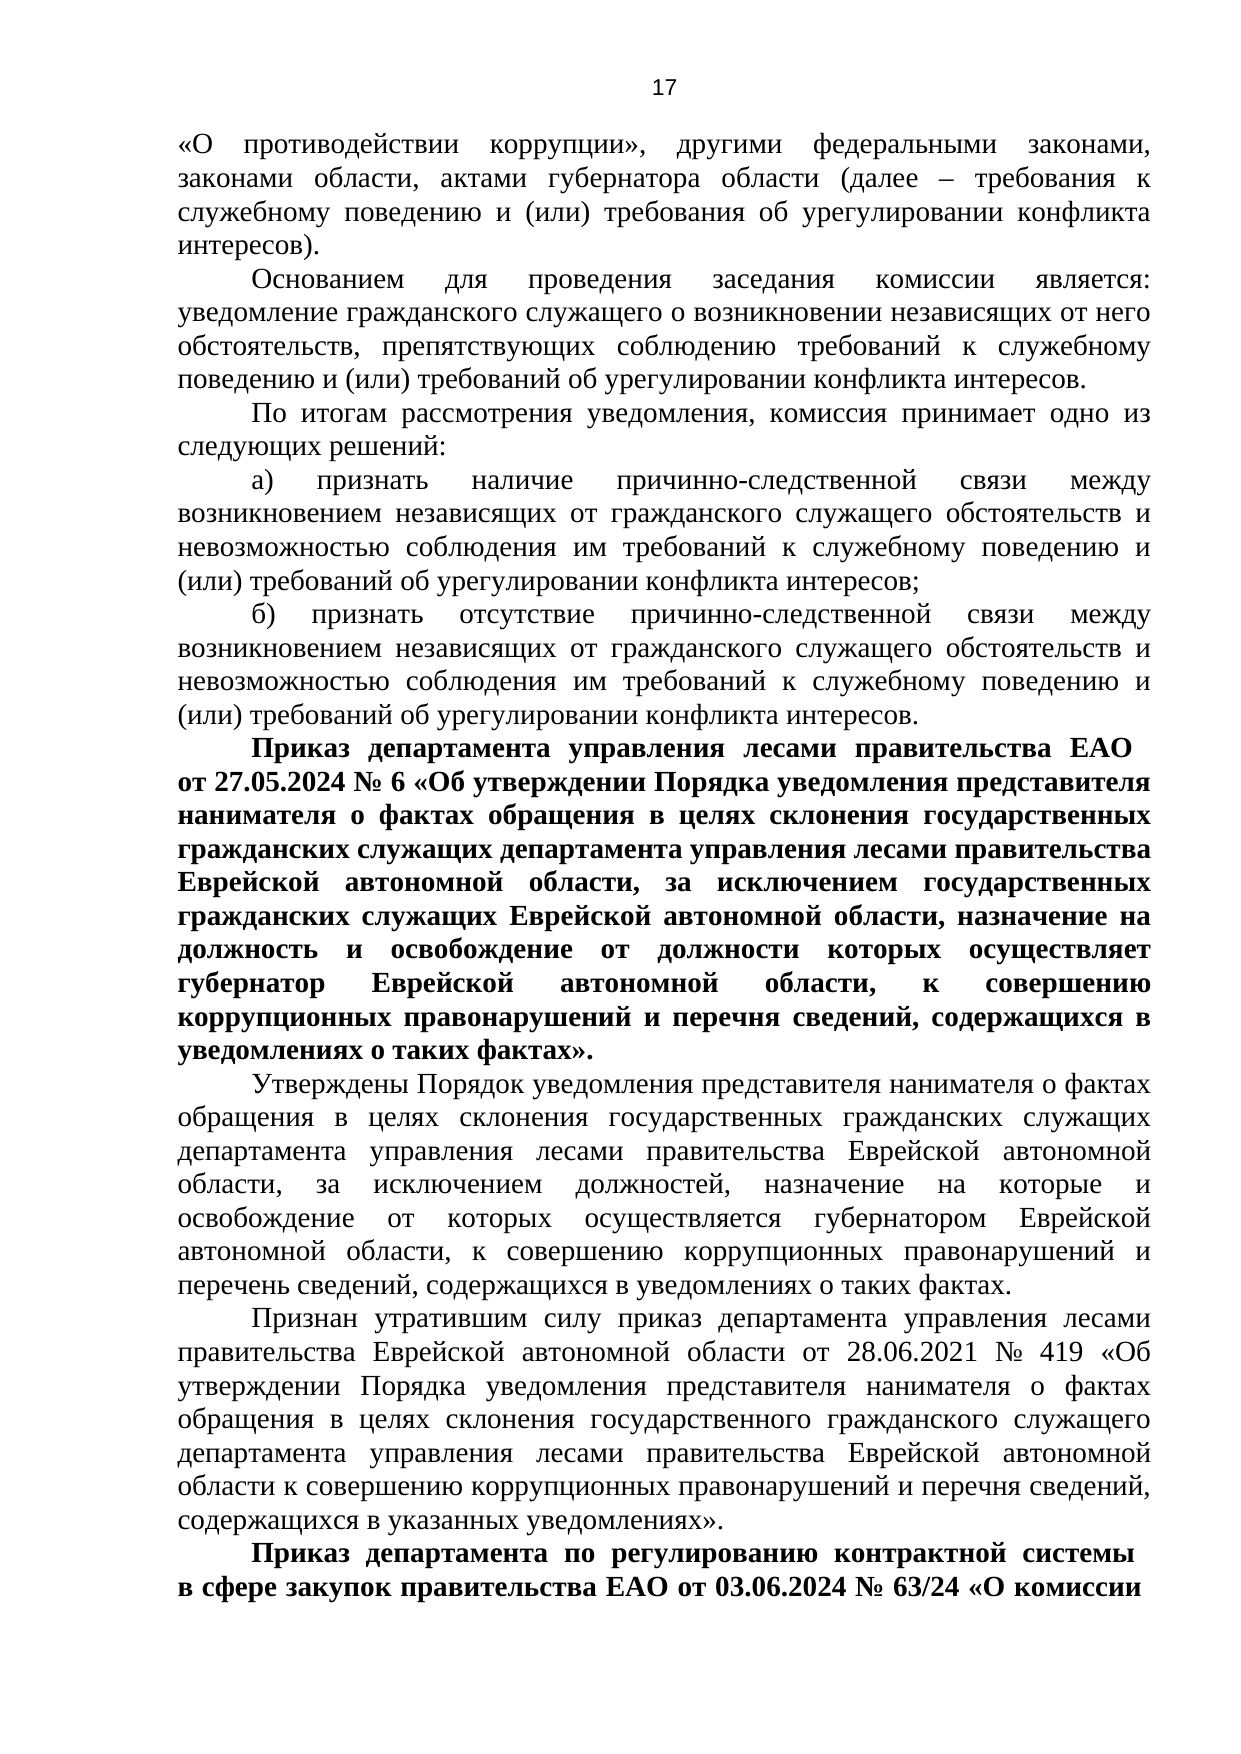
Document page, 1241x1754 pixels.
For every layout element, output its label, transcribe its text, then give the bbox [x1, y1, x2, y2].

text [177, 127, 1152, 261]
text а) признать наличие причинно-следственной связи между возникновением независящих от гражданского служащего обстоятельств и невозможностью соблюдения им требований к служебному поведению и (или) требований об урегулировании конфликта интересов; [177, 462, 1152, 596]
text По итогам рассмотрения уведомления, комиссия принимает одно из следующих решений: [177, 395, 1152, 462]
text б) признать отсутствие причинно-следственной связи между возникновением независящих от гражданского служащего обстоятельств и невозможностью соблюдения им требований к служебному поведению и (или) требований об урегулировании конфликта интересов. [177, 596, 1152, 730]
text Приказ департамента управления лесами правительства ЕАО от 27.05.2024 № 6 «Об утверждении Порядка уведомления представителя нанимателя о фактах обращения в целях склонения государственных гражданских служащих департамента управления лесами правительства Еврейской автономной области, за исключением государственных гражданских служащих Еврейской автономной области, назначение на должность и освобождение от должности которых осуществляет губернатор Еврейской автономной области, к совершению коррупционных правонарушений и перечня сведений, содержащихся в уведомлениях о таких фактах». [177, 730, 1152, 1066]
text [177, 1535, 1152, 1602]
text Признан утратившим силу приказ департамента управления лесами правительства Еврейской автономной области от 28.06.2021 № 419 «Об утверждении Порядка уведомления представителя нанимателя о фактах обращения в целях склонения государственного гражданского служащего департамента управления лесами правительства Еврейской автономной области к совершению коррупционных правонарушений и перечня сведений, содержащихся в указанных уведомлениях». [177, 1301, 1152, 1535]
text Основанием для проведения заседания комиссии является: уведомление гражданского служащего о возникновении независящих от него обстоятельств, препятствующих соблюдению требований к служебному поведению и (или) требований об урегулировании конфликта интересов. [177, 261, 1152, 395]
text Утверждены Порядок уведомления представителя нанимателя о фактах обращения в целях склонения государственных гражданских служащих департамента управления лесами правительства Еврейской автономной области, за исключением должностей, назначение на которые и освобождение от которых осуществляется губернатором Еврейской автономной области, к совершению коррупционных правонарушений и перечень сведений, содержащихся в уведомлениях о таких фактах. [177, 1066, 1152, 1301]
